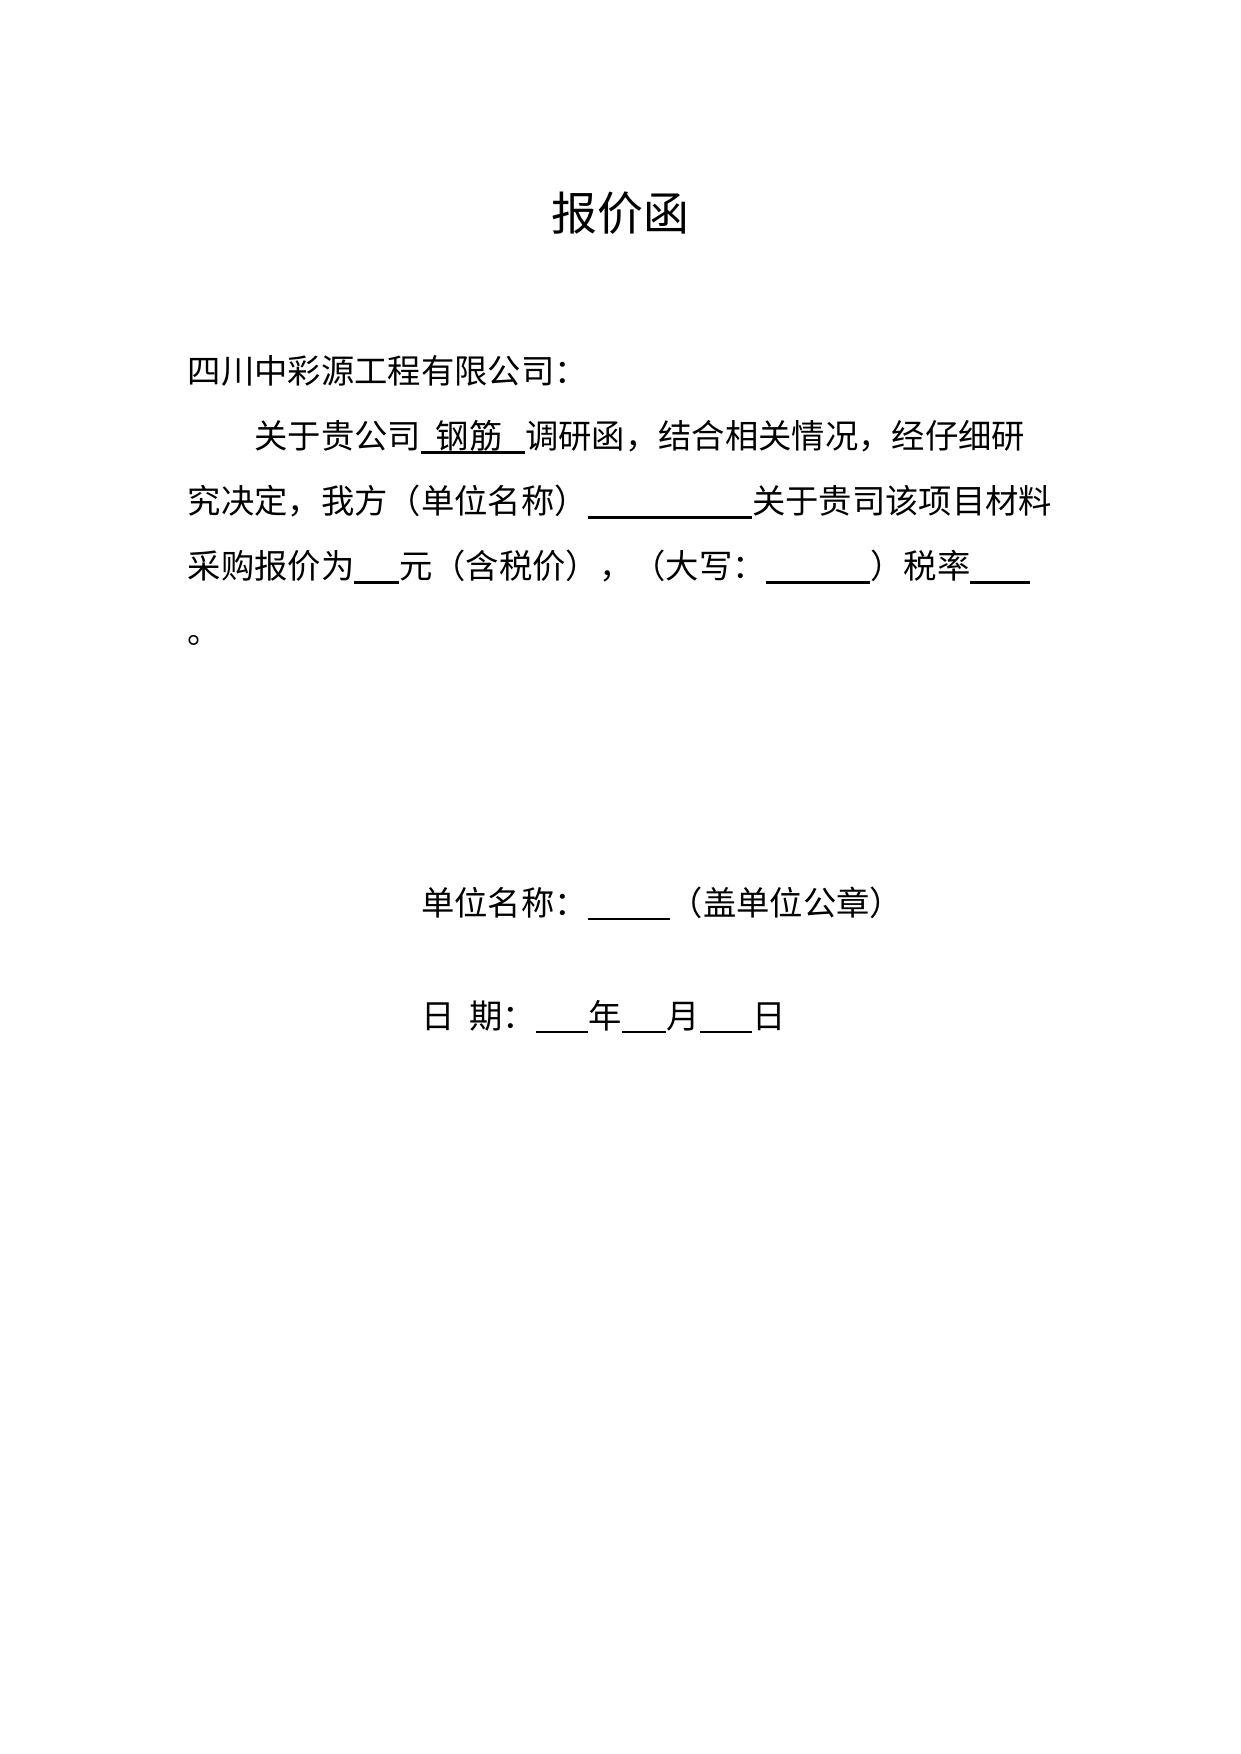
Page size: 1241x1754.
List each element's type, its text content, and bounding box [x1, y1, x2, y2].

text 关于贵公司 钢筋 调研函，结合相关情况，经仔细研究决定，我方（单位名称） 关于贵司该项目材料采购报价为 元（含税价），（大写： ）税率 。 [187, 402, 1053, 662]
text 四川中彩源工程有限公司： [187, 337, 1053, 402]
text 单位名称： （盖单位公章） [187, 868, 1053, 933]
text 报价函 [187, 162, 1053, 259]
text 日 期： 年 月 日 [187, 981, 1053, 1046]
